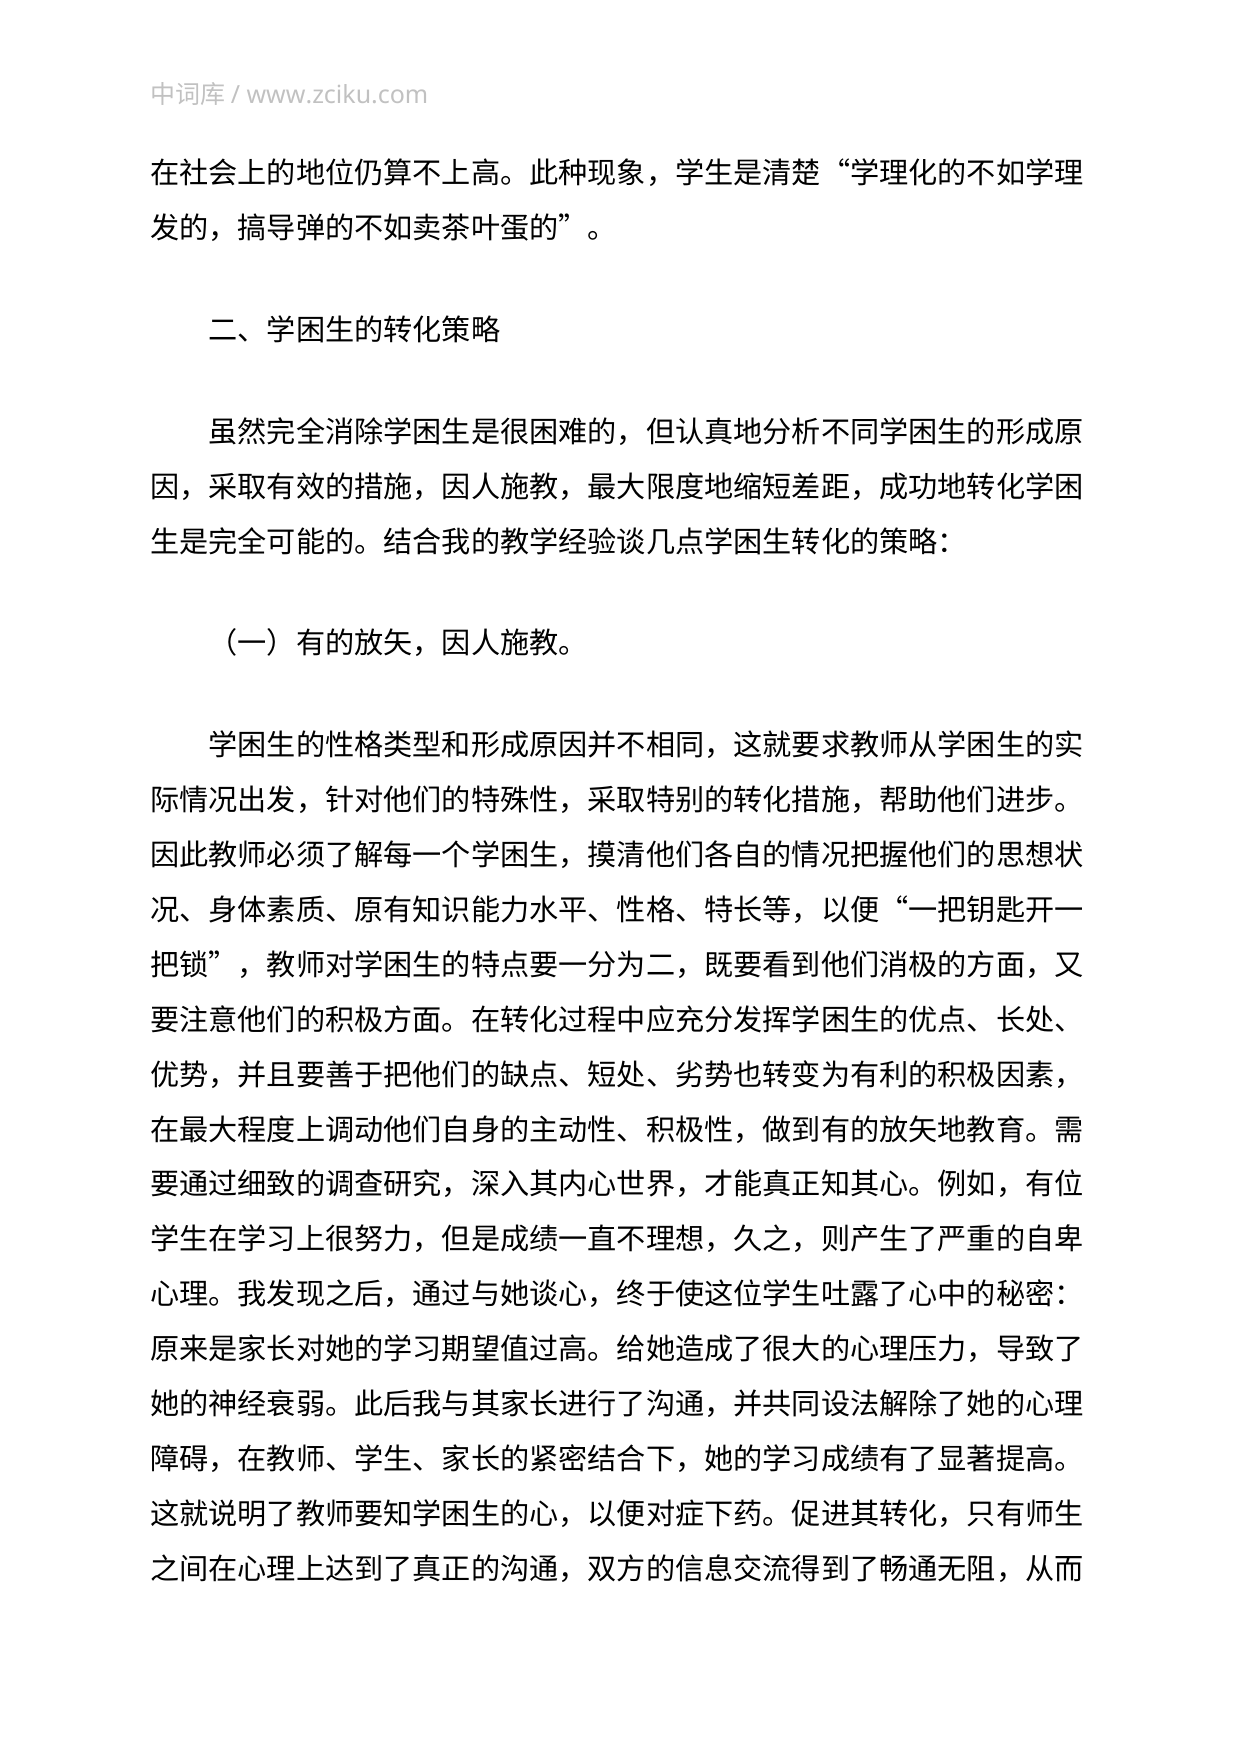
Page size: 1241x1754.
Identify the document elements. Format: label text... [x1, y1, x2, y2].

text （一）有的放矢，因人施教。 [150, 620, 1090, 662]
text 二、学困生的转化策略 [150, 307, 1090, 349]
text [150, 150, 1090, 247]
text 虽然完全消除学困生是很困难的，但认真地分析不同学困生的形成原因，采取有效的措施，因人施教，最大限度地缩短差距，成功地转化学困生是完全可能的。结合我的教学经验谈几点学困生转化的策略： [150, 408, 1090, 561]
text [150, 722, 1090, 1587]
